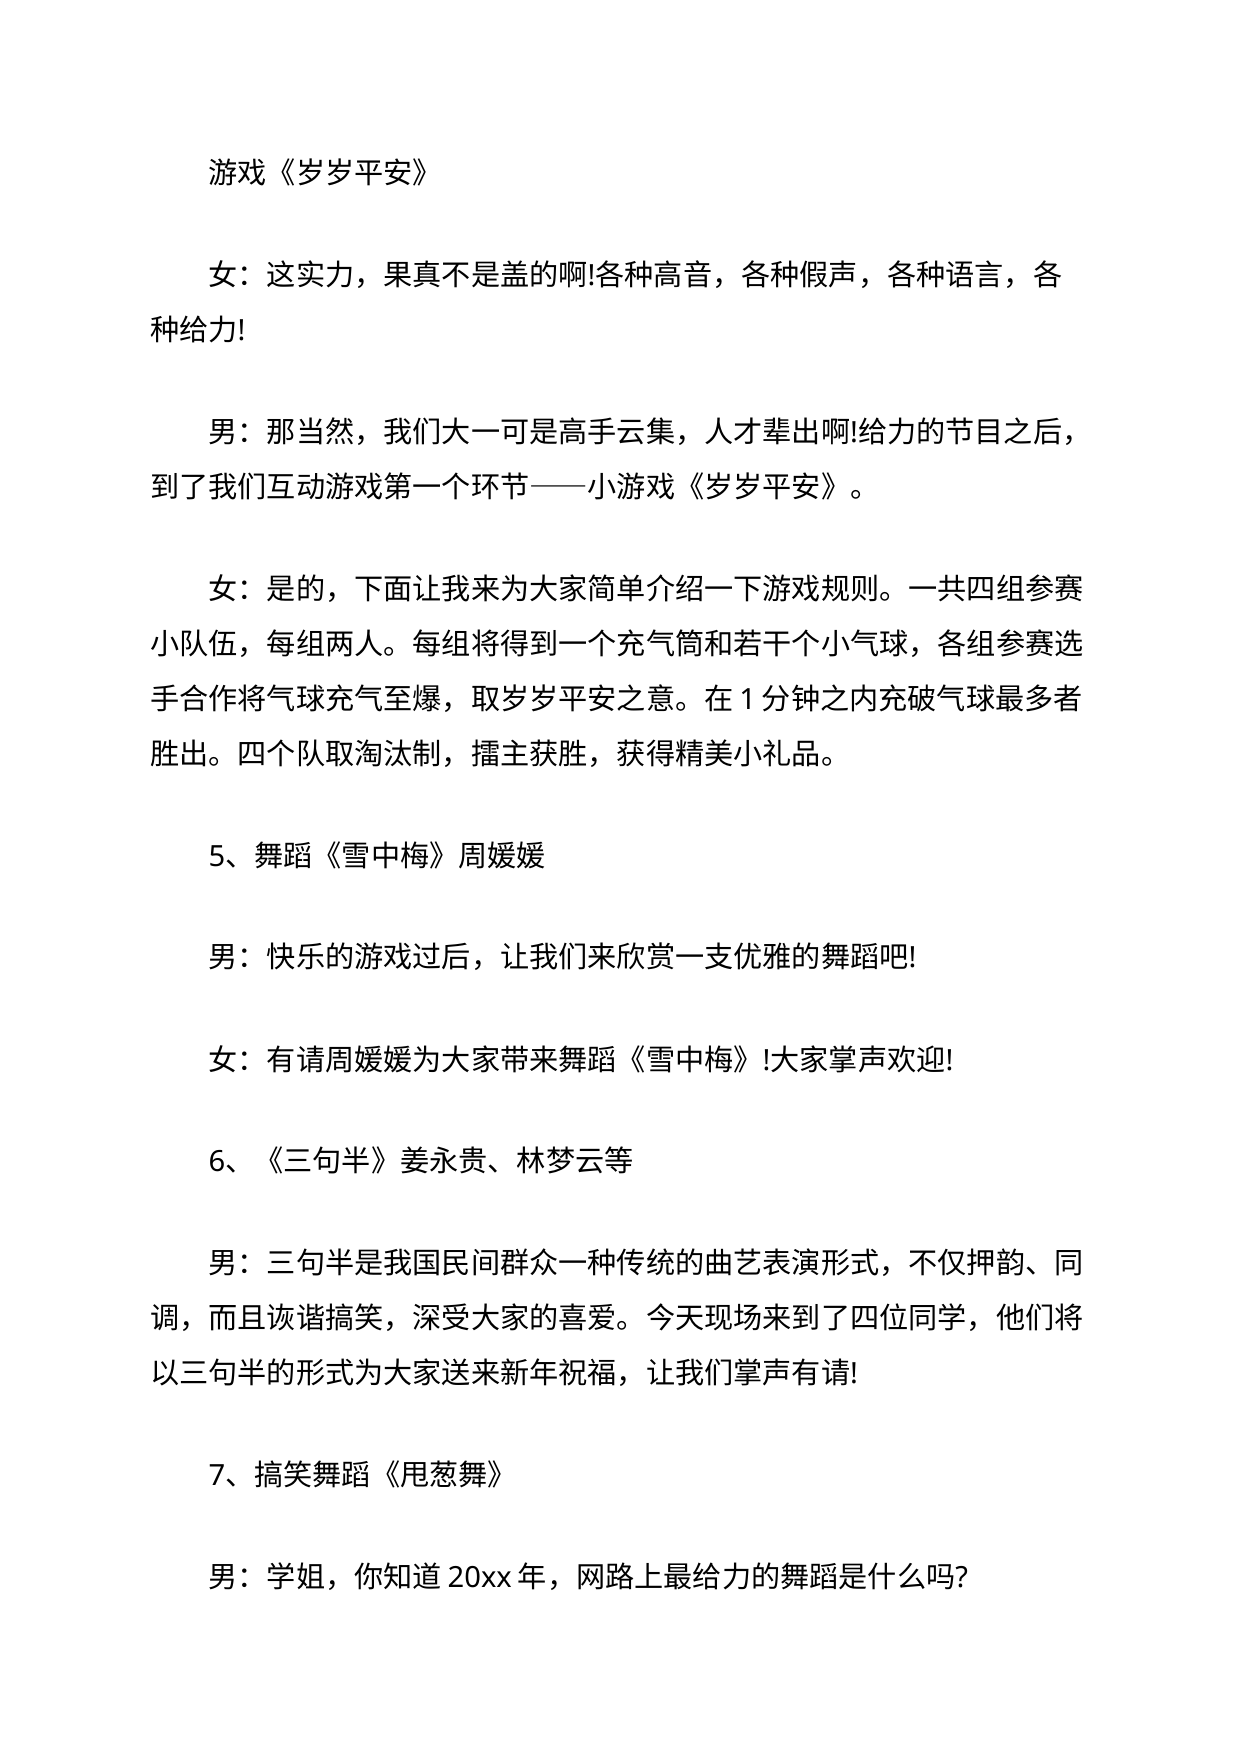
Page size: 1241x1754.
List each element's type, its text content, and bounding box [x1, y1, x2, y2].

text 男：那当然，我们大一可是高手云集，人才辈出啊!给力的节目之后，到了我们互动游戏第一个环节——小游戏《岁岁平安》。 [150, 409, 1090, 506]
text 6、《三句半》姜永贵、林梦云等 [150, 1138, 1090, 1180]
text 女：这实力，果真不是盖的啊!各种高音，各种假声，各种语言，各种给力! [150, 252, 1090, 349]
text 5、舞蹈《雪中梅》周媛媛 [150, 832, 1090, 874]
text 男：三句半是我国民间群众一种传统的曲艺表演形式，不仅押韵、同调，而且诙谐搞笑，深受大家的喜爱。今天现场来到了四位同学，他们将以三句半的形式为大家送来新年祝福，让我们掌声有请! [150, 1240, 1090, 1392]
text 男：快乐的游戏过后，让我们来欣赏一支优雅的舞蹈吧! [150, 934, 1090, 976]
text 女：是的，下面让我来为大家简单介绍一下游戏规则。一共四组参赛小队伍，每组两人。每组将得到一个充气筒和若干个小气球，各组参赛选手合作将气球充气至爆，取岁岁平安之意。在1分钟之内充破气球最多者胜出。四个队取淘汰制，擂主获胜，获得精美小礼品。 [150, 566, 1090, 773]
text 女：有请周媛媛为大家带来舞蹈《雪中梅》!大家掌声欢迎! [150, 1036, 1090, 1078]
text 游戏《岁岁平安》 [150, 150, 1090, 192]
text 男：学姐，你知道20xx年，网路上最给力的舞蹈是什么吗? [150, 1554, 1090, 1596]
text 7、搞笑舞蹈《甩葱舞》 [150, 1452, 1090, 1494]
